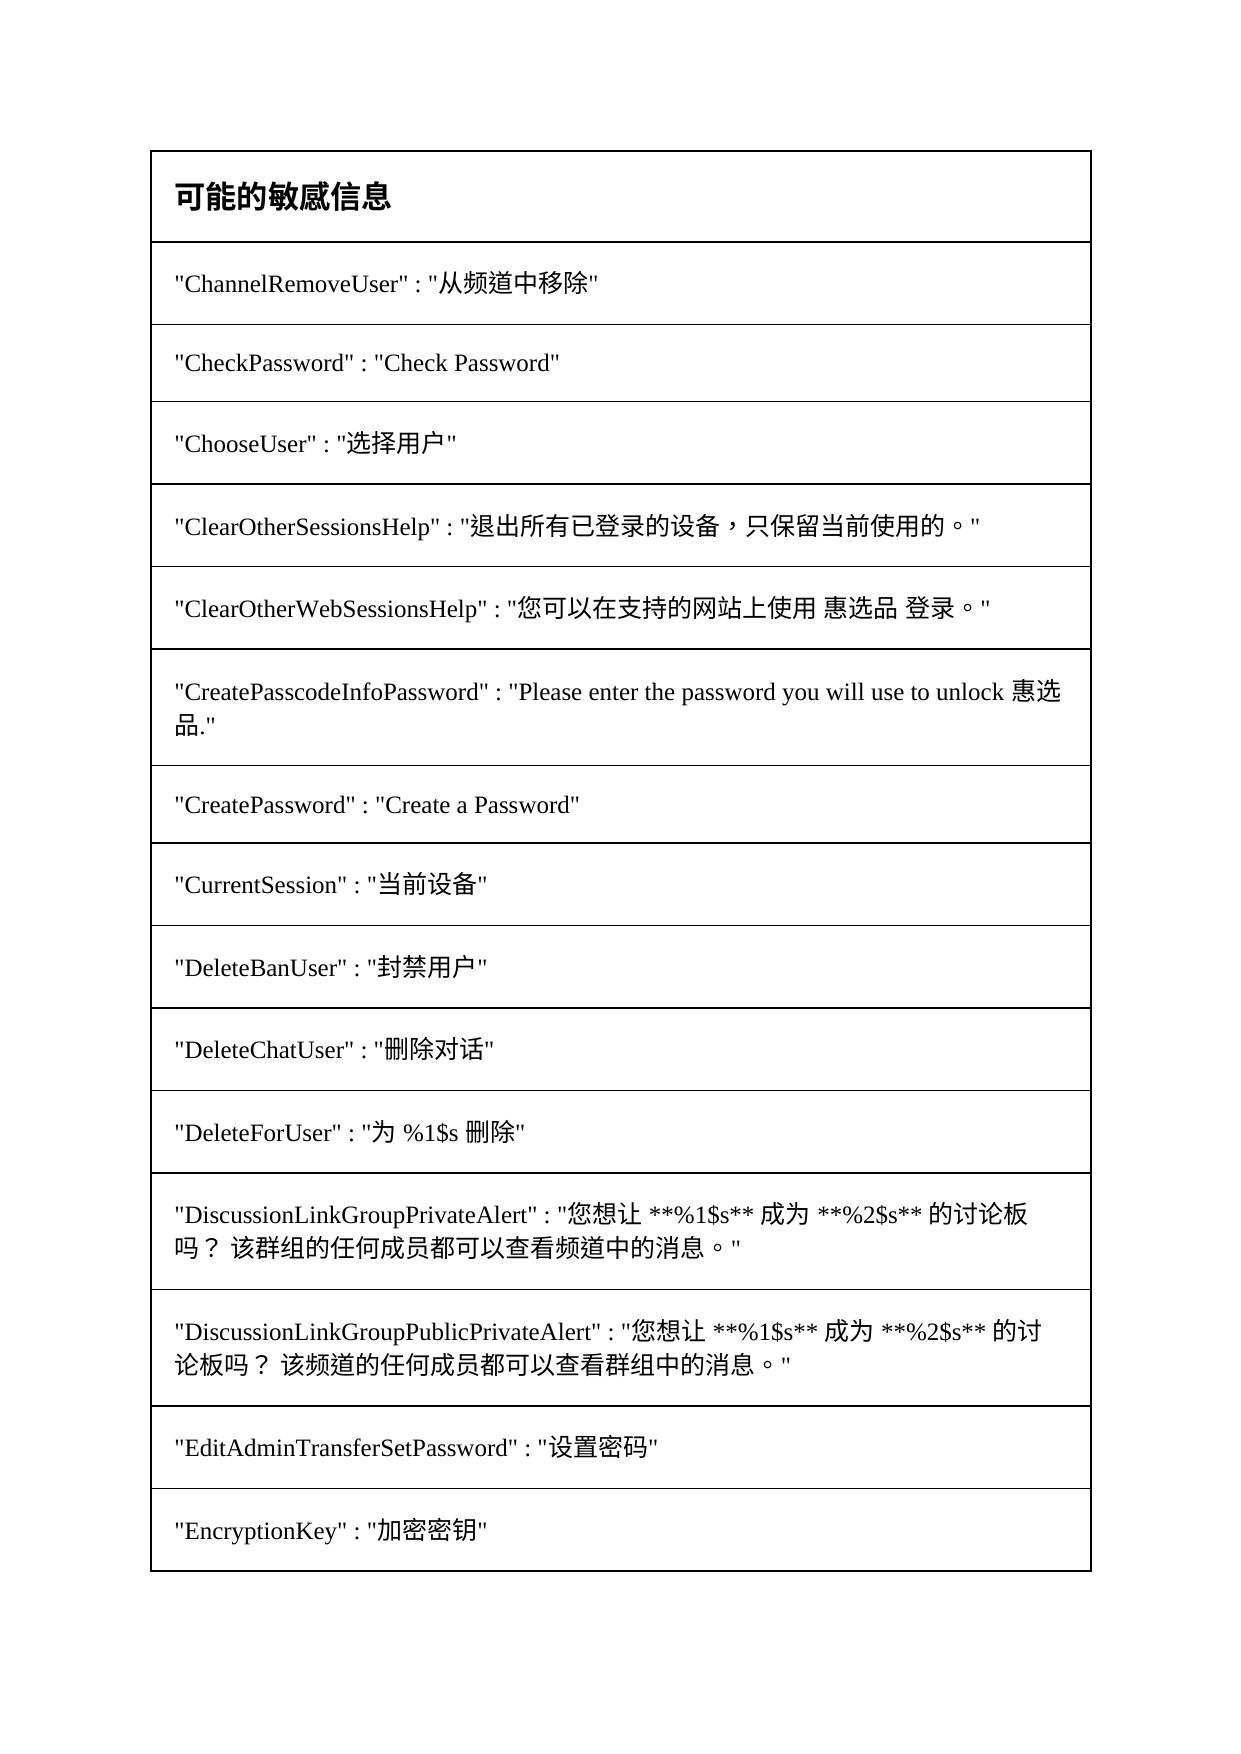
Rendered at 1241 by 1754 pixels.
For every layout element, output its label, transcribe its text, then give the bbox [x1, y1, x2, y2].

table_cell "CurrentSession" : "当前设备" [152, 844, 1090, 924]
table_cell "EncryptionKey" : "加密密钥" [152, 1489, 1090, 1570]
table_header 可能的敏感信息 [152, 152, 1090, 241]
table_cell "DeleteForUser" : "为 %1$s 删除" [152, 1091, 1090, 1172]
table_cell "CreatePasscodeInfoPassword" : "Please enter the password you will use to unlock 惠选品." [152, 650, 1090, 765]
table_cell "CreatePassword" : "Create a Password" [152, 766, 1090, 842]
table_cell "ChannelRemoveUser" : "从频道中移除" [152, 243, 1090, 323]
table_cell "DiscussionLinkGroupPublicPrivateAlert" : "您想让 **%1$s** 成为 **%2$s** 的讨论板吗？ 该频道的任何成员都可以查看群组中的消息。" [152, 1290, 1090, 1405]
table_cell "DiscussionLinkGroupPrivateAlert" : "您想让 **%1$s** 成为 **%2$s** 的讨论板吗？ 该群组的任何成员都可以查看频道中的消息。" [152, 1174, 1090, 1288]
table_cell "CheckPassword" : "Check Password" [152, 325, 1090, 401]
table_cell "ClearOtherSessionsHelp" : "退出所有已登录的设备，只保留当前使用的。" [152, 485, 1090, 566]
table_cell "EditAdminTransferSetPassword" : "设置密码" [152, 1407, 1090, 1488]
table_cell "DeleteBanUser" : "封禁用户" [152, 926, 1090, 1007]
table_cell "ClearOtherWebSessionsHelp" : "您可以在支持的网站上使用 惠选品 登录。" [152, 567, 1090, 648]
table_cell "DeleteChatUser" : "删除对话" [152, 1009, 1090, 1089]
table_cell "ChooseUser" : "选择用户" [152, 402, 1090, 483]
